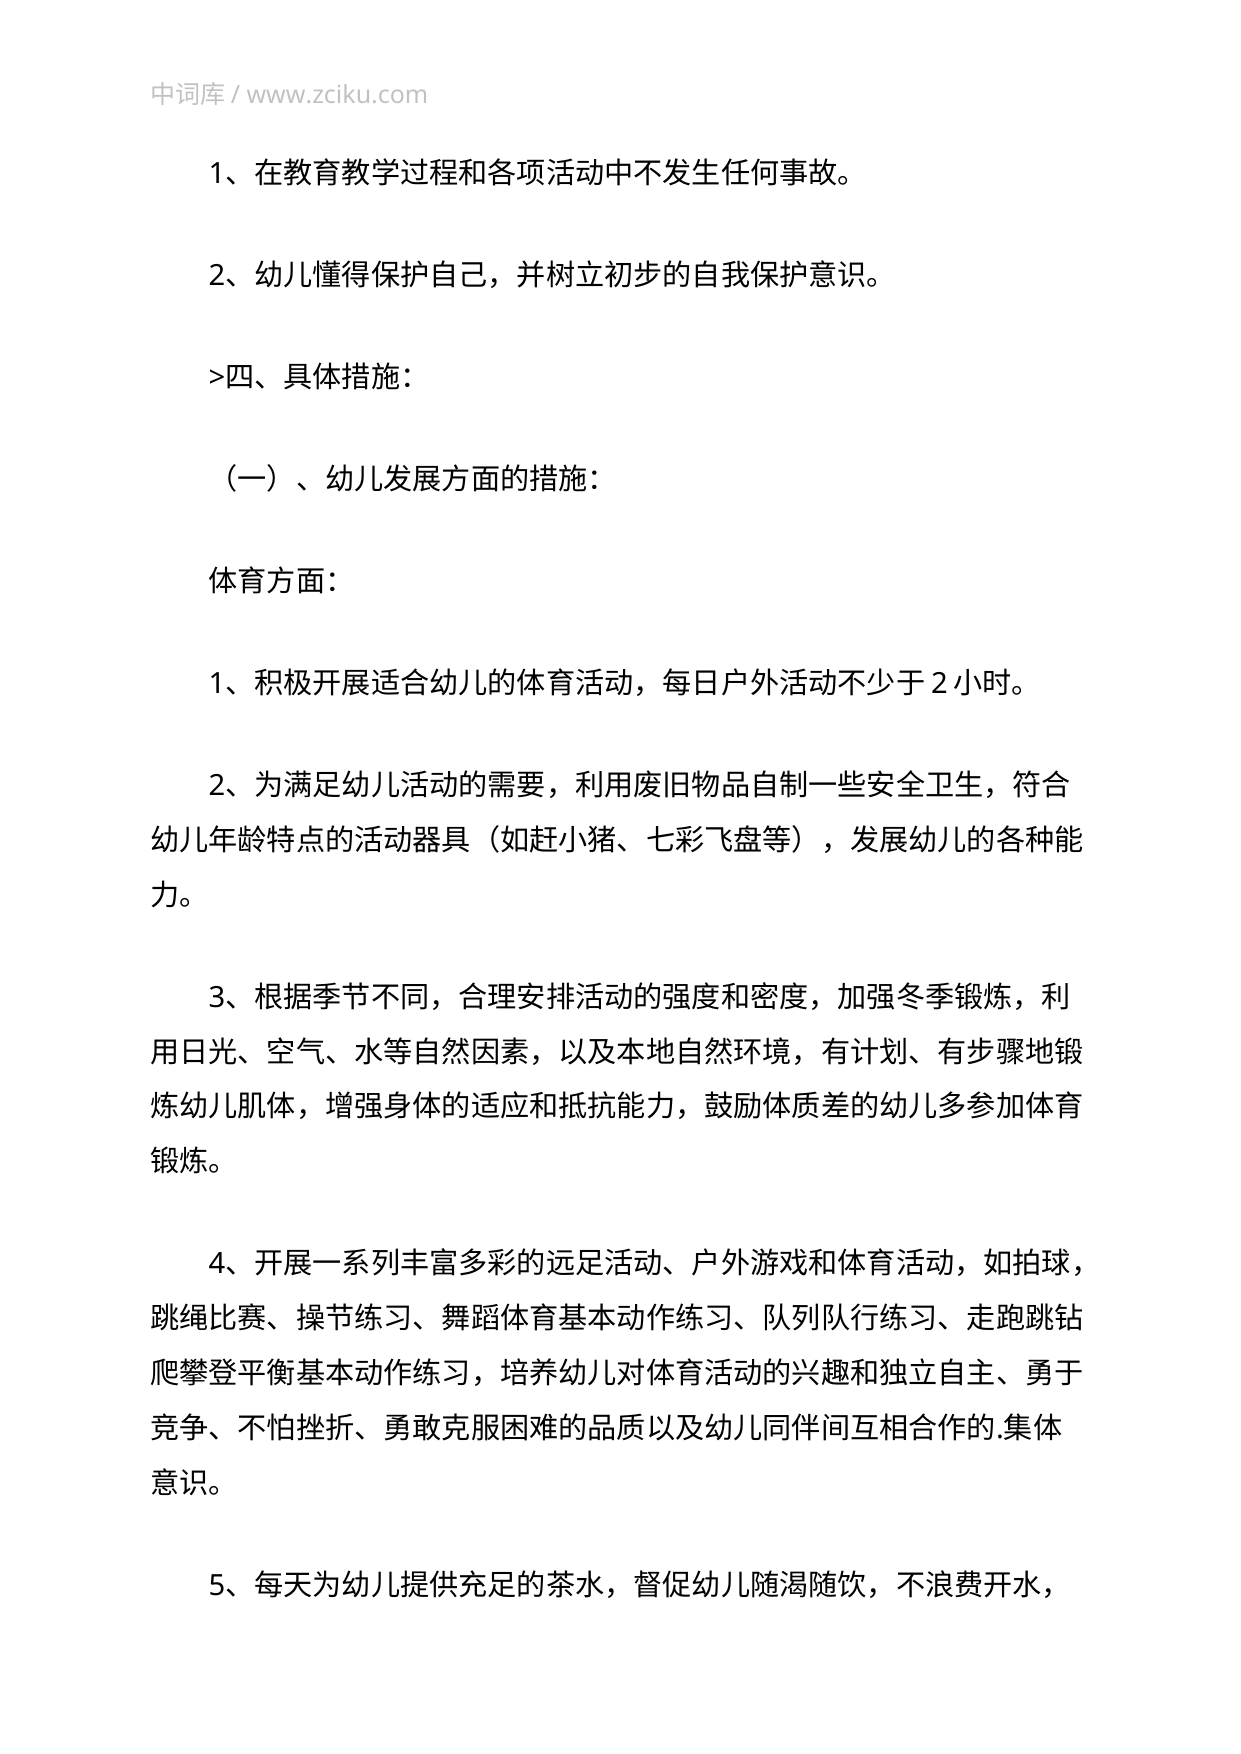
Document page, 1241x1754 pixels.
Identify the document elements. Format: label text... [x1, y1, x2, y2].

text 1、积极开展适合幼儿的体育活动，每日户外活动不少于2小时。 [150, 659, 1090, 702]
text 3、根据季节不同，合理安排活动的强度和密度，加强冬季锻炼，利用日光、空气、水等自然因素，以及本地自然环境，有计划、有步骤地锻炼幼儿肌体，增强身体的适应和抵抗能力，鼓励体质差的幼儿多参加体育锻炼。 [150, 973, 1090, 1180]
text 2、幼儿懂得保护自己，并树立初步的自我保护意识。 [150, 252, 1090, 294]
text 1、在教育教学过程和各项活动中不发生任何事故。 [150, 150, 1090, 192]
text 2、为满足幼儿活动的需要，利用废旧物品自制一些安全卫生，符合幼儿年龄特点的活动器具（如赶小猪、七彩飞盘等），发展幼儿的各种能力。 [150, 761, 1090, 914]
text 体育方面： [150, 558, 1090, 600]
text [150, 1561, 1090, 1604]
text 4、开展一系列丰富多彩的远足活动、户外游戏和体育活动，如拍球，跳绳比赛、操节练习、舞蹈体育基本动作练习、队列队行练习、走跑跳钻爬攀登平衡基本动作练习，培养幼儿对体育活动的兴趣和独立自主、勇于竞争、不怕挫折、勇敢克服困难的品质以及幼儿同伴间互相合作的.集体意识。 [150, 1240, 1090, 1502]
text >四、具体措施： [150, 354, 1090, 396]
text （一）、幼儿发展方面的措施： [150, 456, 1090, 498]
